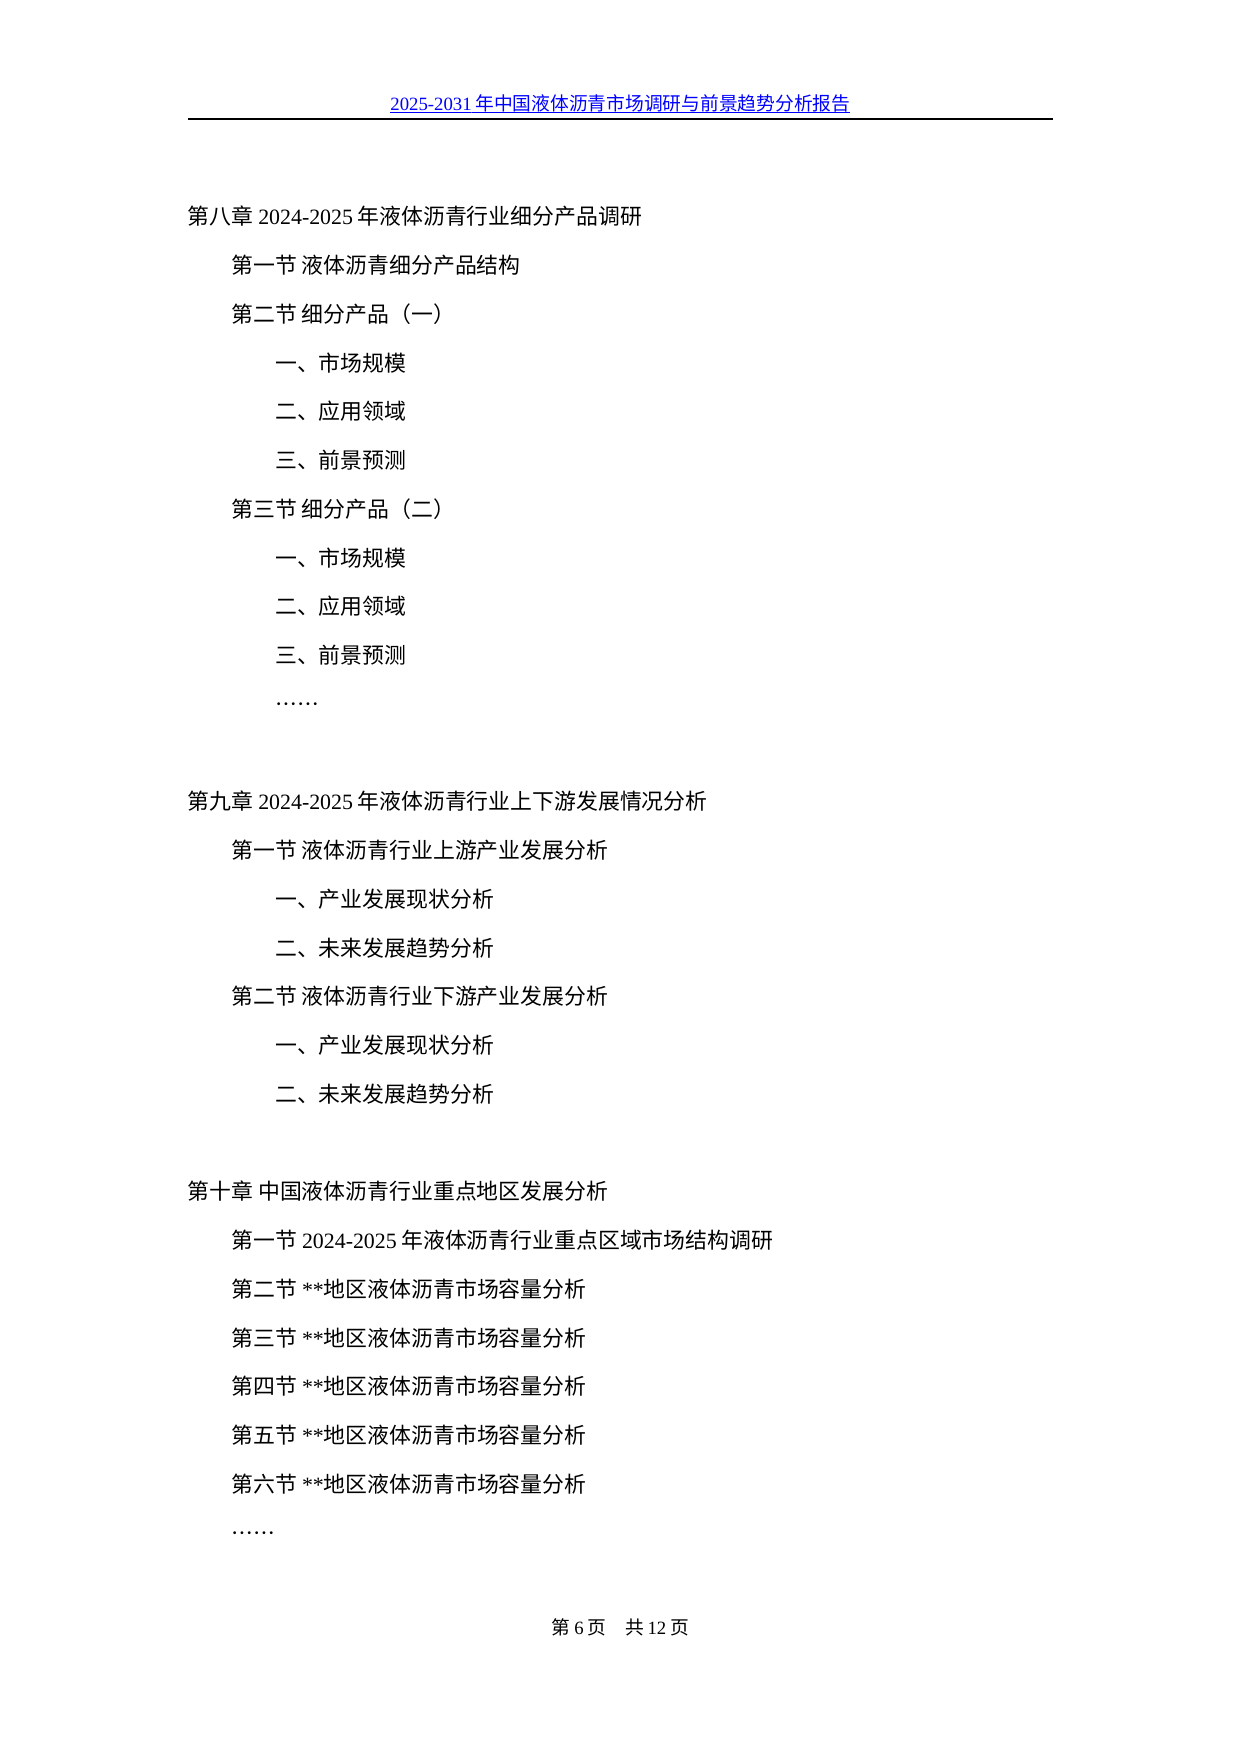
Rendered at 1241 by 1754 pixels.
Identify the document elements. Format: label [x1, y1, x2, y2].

text [187, 150, 1053, 1548]
